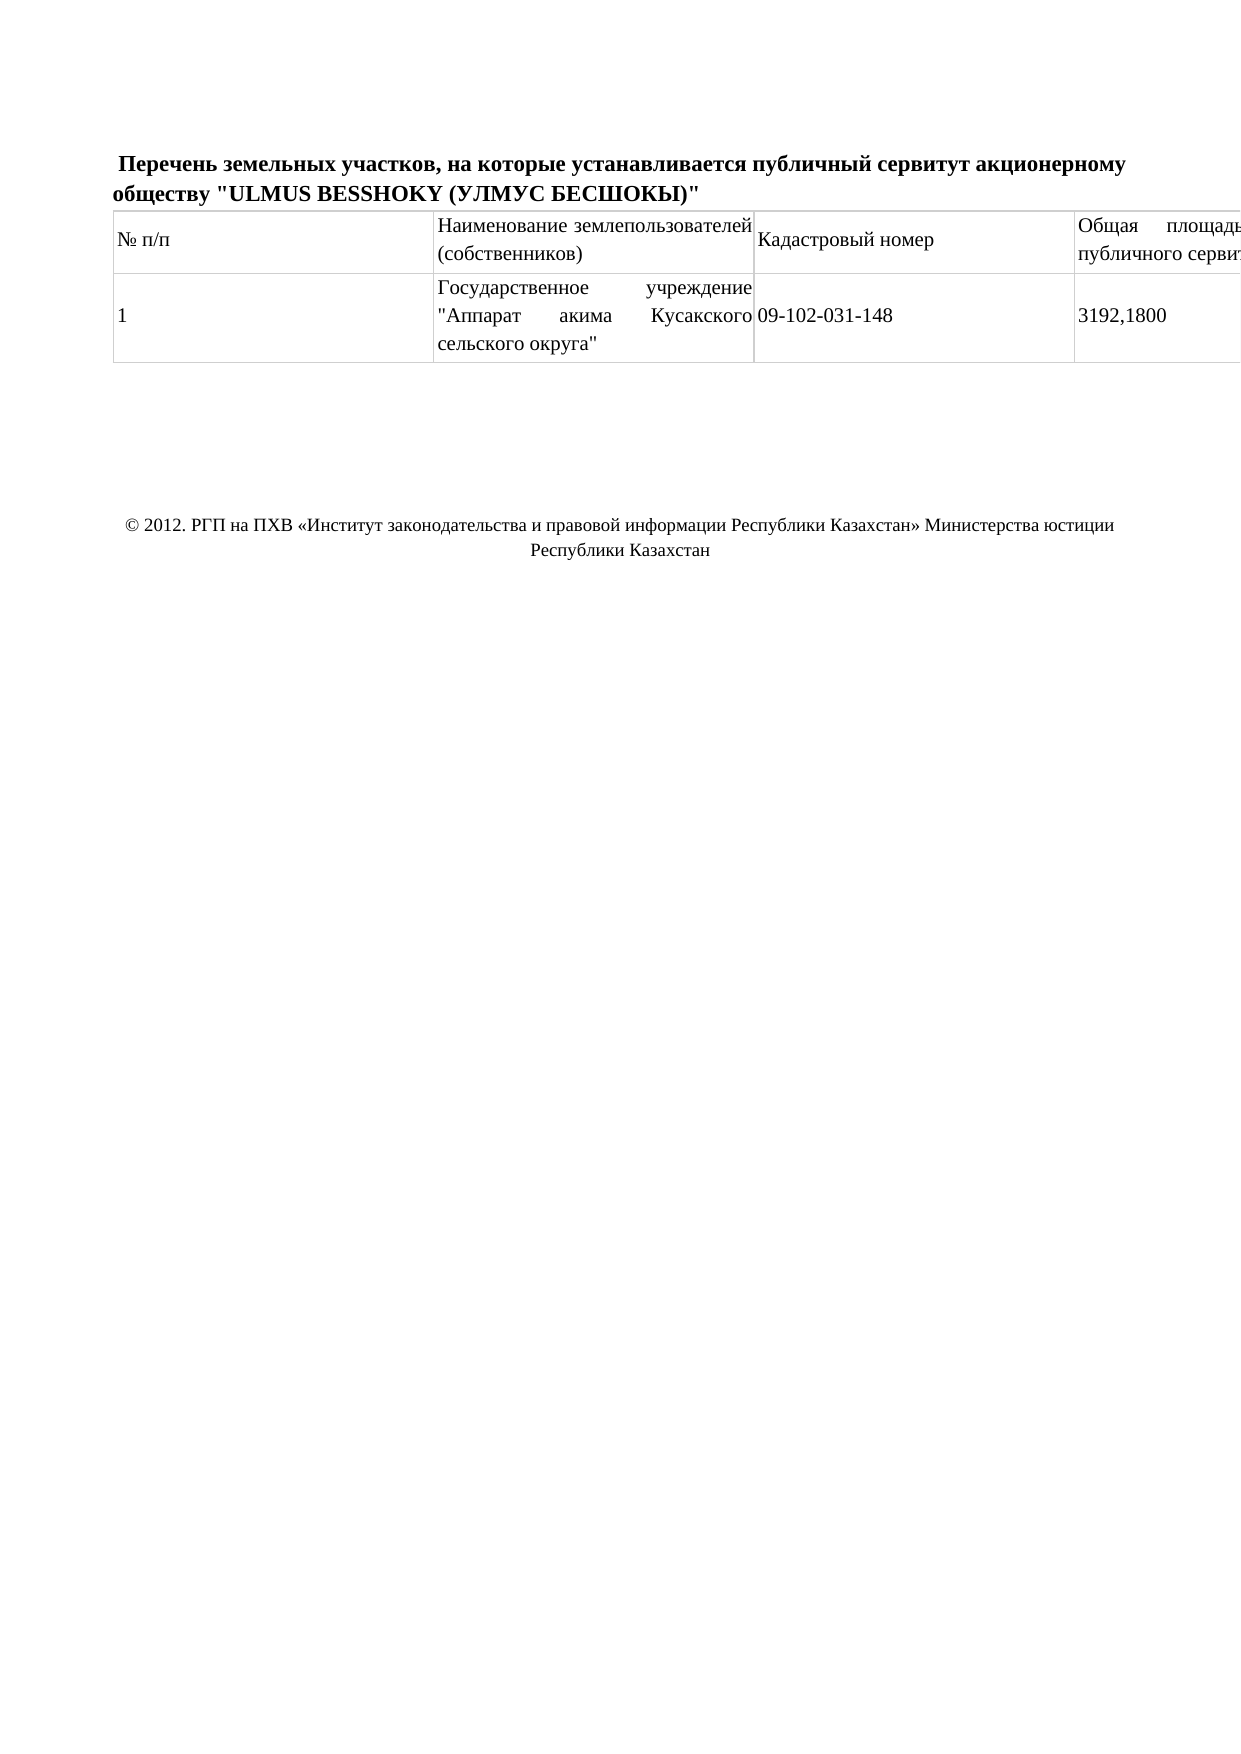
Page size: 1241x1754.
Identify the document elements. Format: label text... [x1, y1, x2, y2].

table_header Наименование землепользователей (собственников) [434, 212, 753, 272]
table_header № п/п [114, 212, 433, 272]
table_header Кадастровый номер [755, 212, 1074, 272]
text © 2012. РГП на ПХВ «Институт законодательства и правовой информации Республики Казахстан» Министерства юстиции Республики Казахстан [112, 514, 1128, 561]
table_cell 09-102-031-148 [755, 274, 1074, 362]
table_header Общая площадь установления публичного сервитута, гектар [1075, 212, 1240, 272]
table_cell 1 [114, 274, 433, 362]
text Перечень земельных участков, на которые устанавливается публичный сервитут акционерному обществу "ULMUS BESSHOKY (УЛМУС БЕСШОКЫ)" [112, 150, 1128, 207]
table_cell Государственное учреждение "Аппарат акима Кусакского сельского округа" [434, 274, 753, 362]
table_cell 3192,1800 [1075, 274, 1240, 362]
